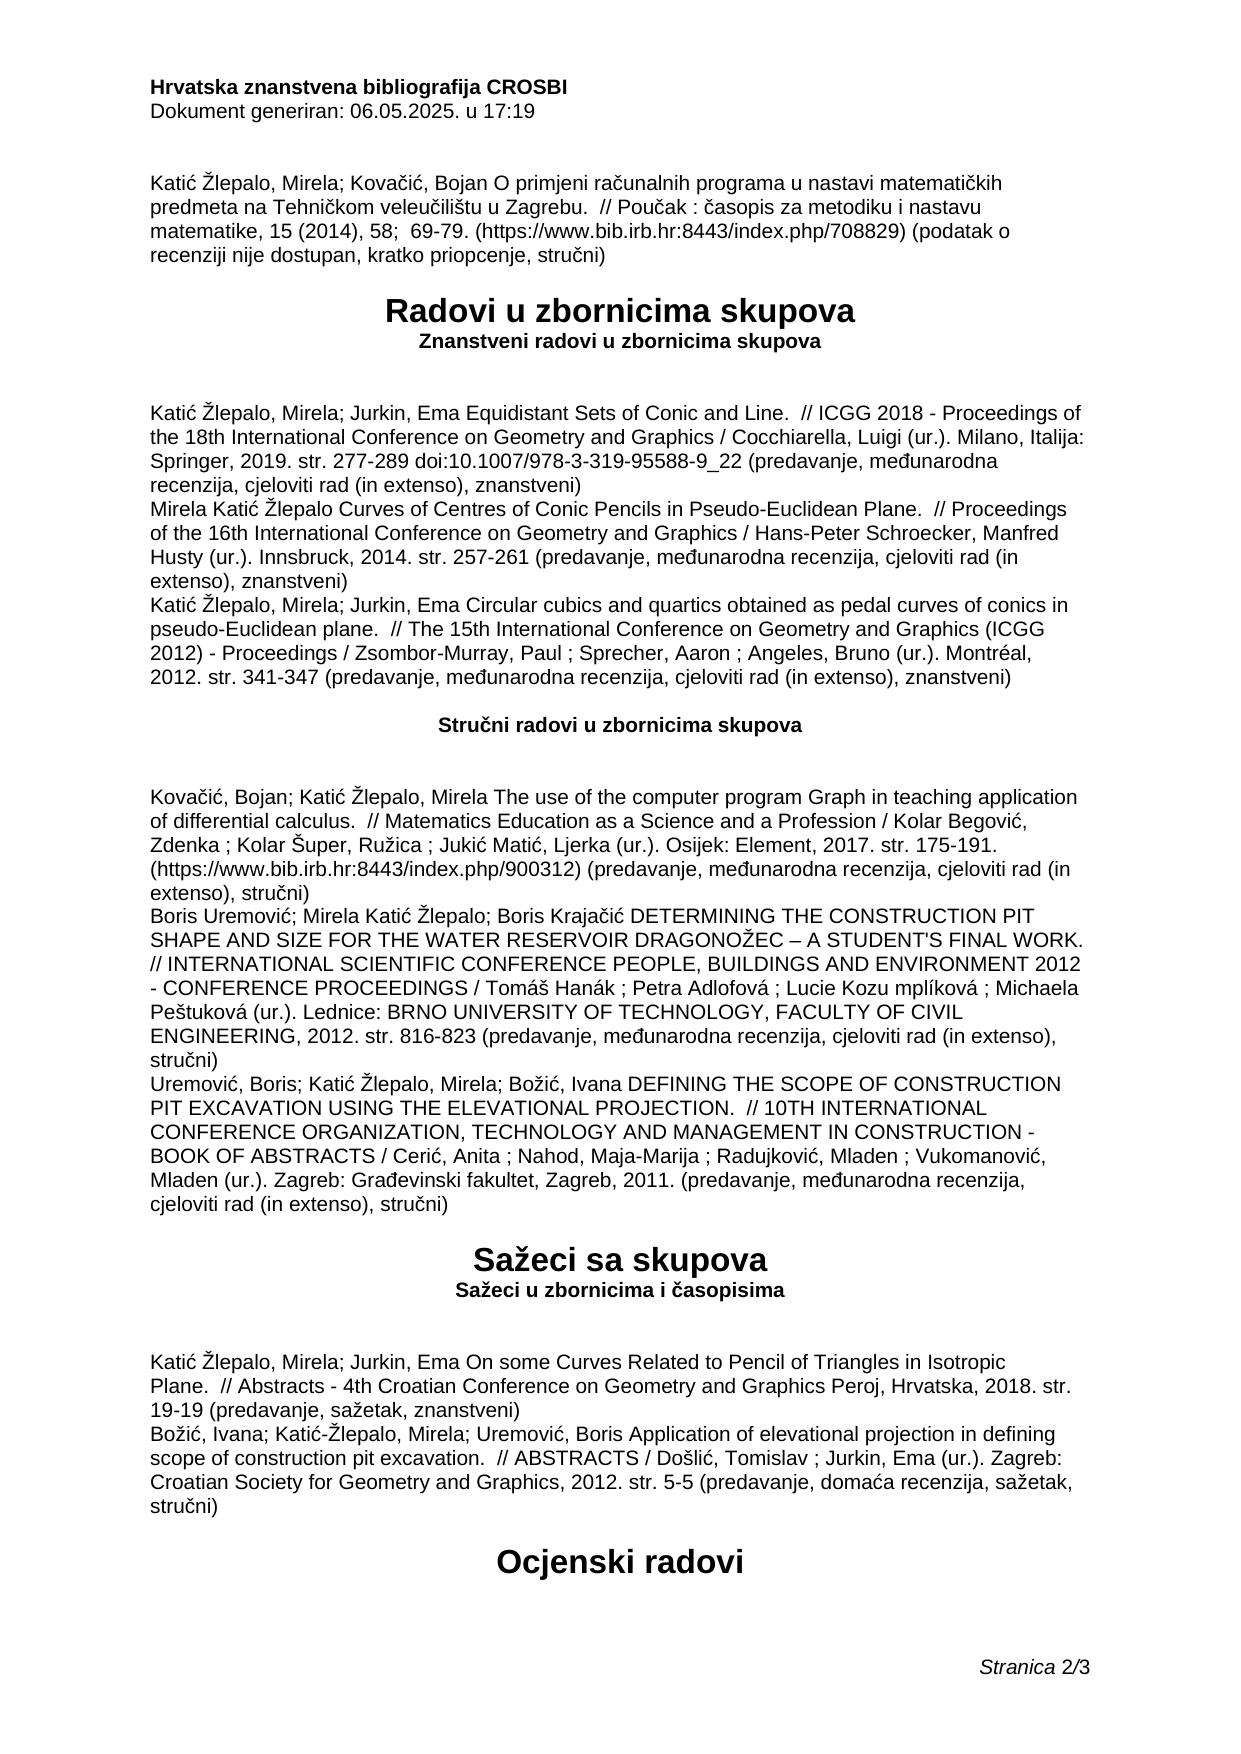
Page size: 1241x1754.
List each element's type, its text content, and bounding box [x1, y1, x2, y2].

text Mirela Katić Žlepalo [150, 497, 1090, 593]
subtitle Sažeci u zbornicima i časopisima [150, 1278, 1090, 1302]
subtitle Radovi u zbornicima skupova [150, 291, 1090, 329]
text Katić Žlepalo, Mirela; Kovačić, Bojan [150, 171, 1090, 267]
subtitle Stručni radovi u zbornicima skupova [150, 713, 1090, 737]
text Katić Žlepalo, Mirela; Jurkin, Ema [150, 593, 1090, 689]
text Boris Uremović; Mirela Katić Žlepalo; Boris Krajačić [150, 904, 1090, 1072]
text Katić Žlepalo, Mirela; Jurkin, Ema [150, 401, 1090, 497]
text Uremović, Boris; Katić Žlepalo, Mirela; Božić, Ivana [150, 1072, 1090, 1216]
subtitle Znanstveni radovi u zbornicima skupova [150, 329, 1090, 353]
text Božić, Ivana; Katić-Žlepalo, Mirela; Uremović, Boris [150, 1422, 1090, 1518]
text Kovačić, Bojan; Katić Žlepalo, Mirela [150, 784, 1090, 904]
text Katić Žlepalo, Mirela; Jurkin, Ema [150, 1350, 1090, 1422]
subtitle Sažeci sa skupova [150, 1240, 1090, 1278]
subtitle Ocjenski radovi [150, 1542, 1090, 1580]
